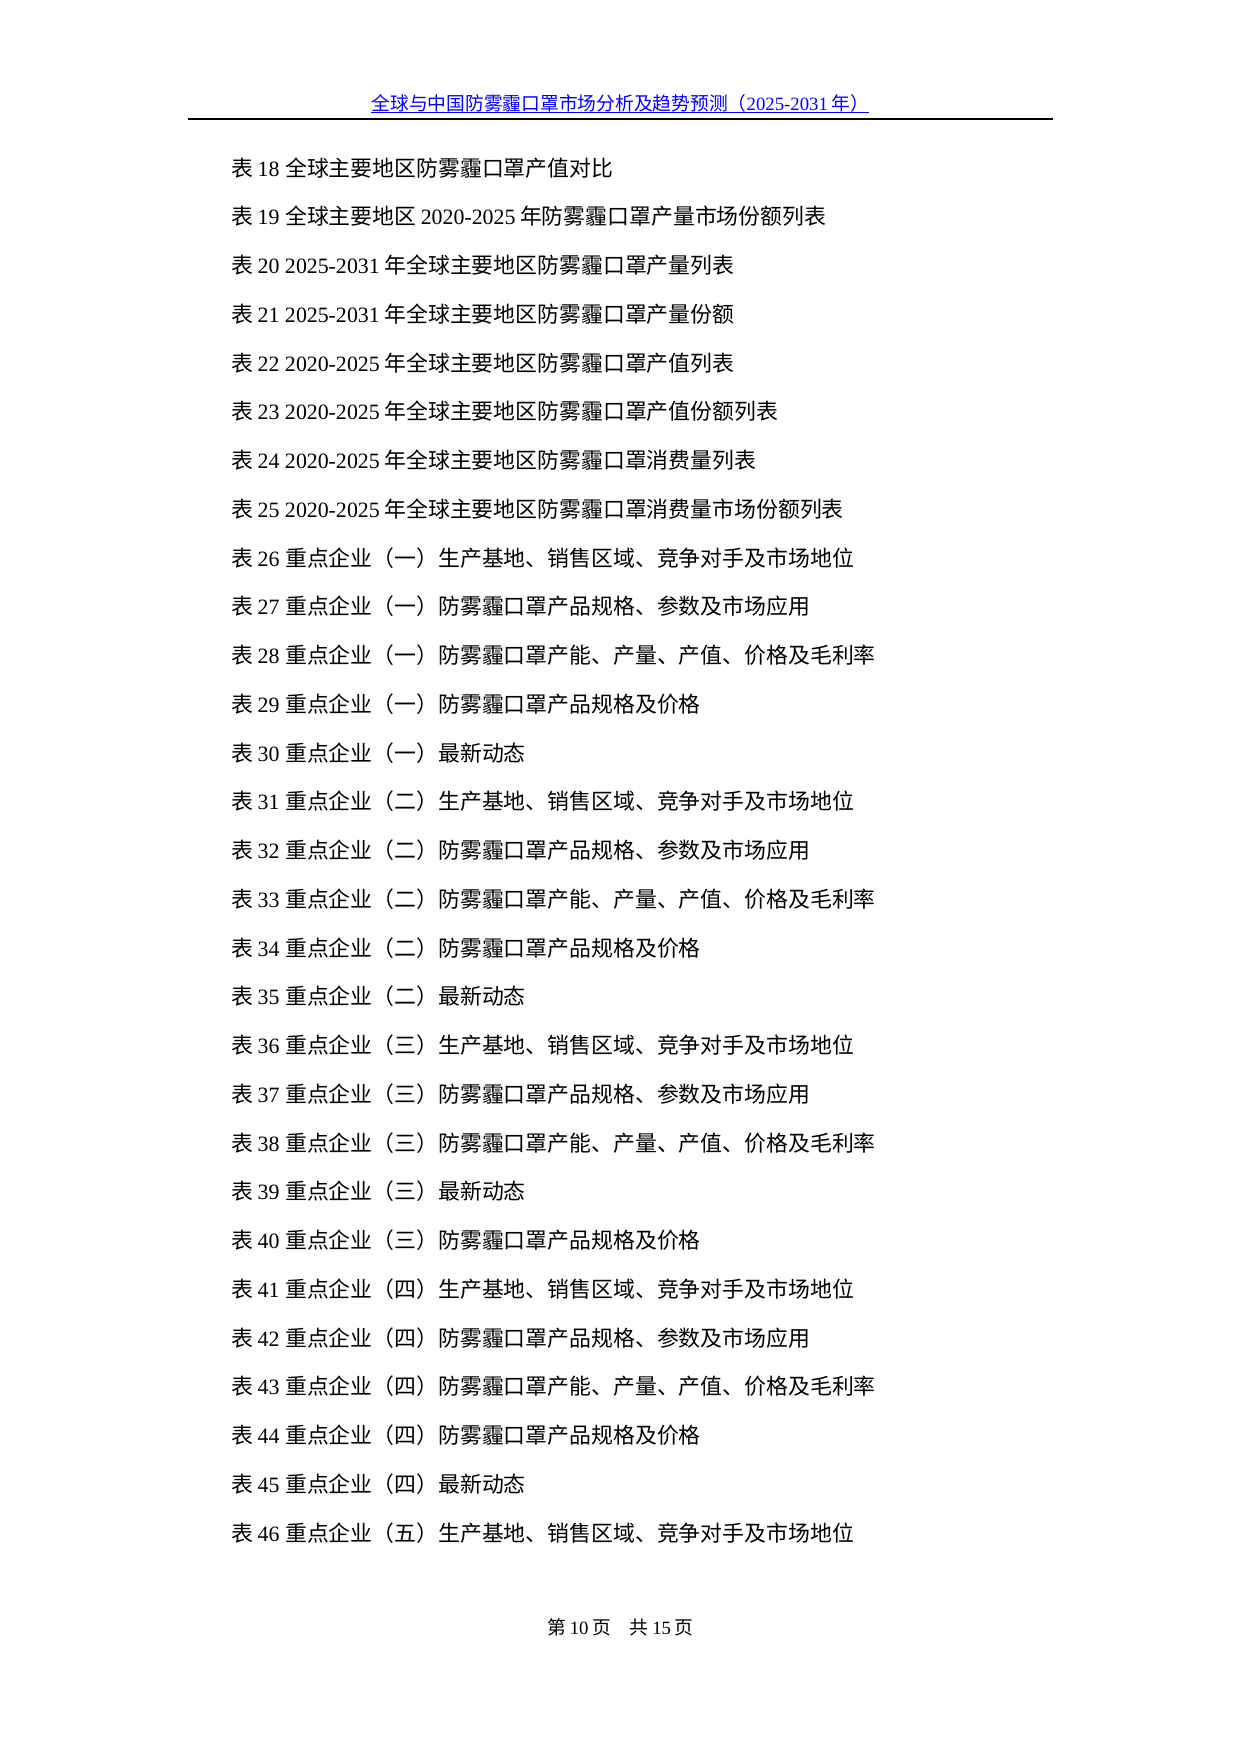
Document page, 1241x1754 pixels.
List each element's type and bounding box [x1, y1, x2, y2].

text [187, 150, 1053, 1548]
